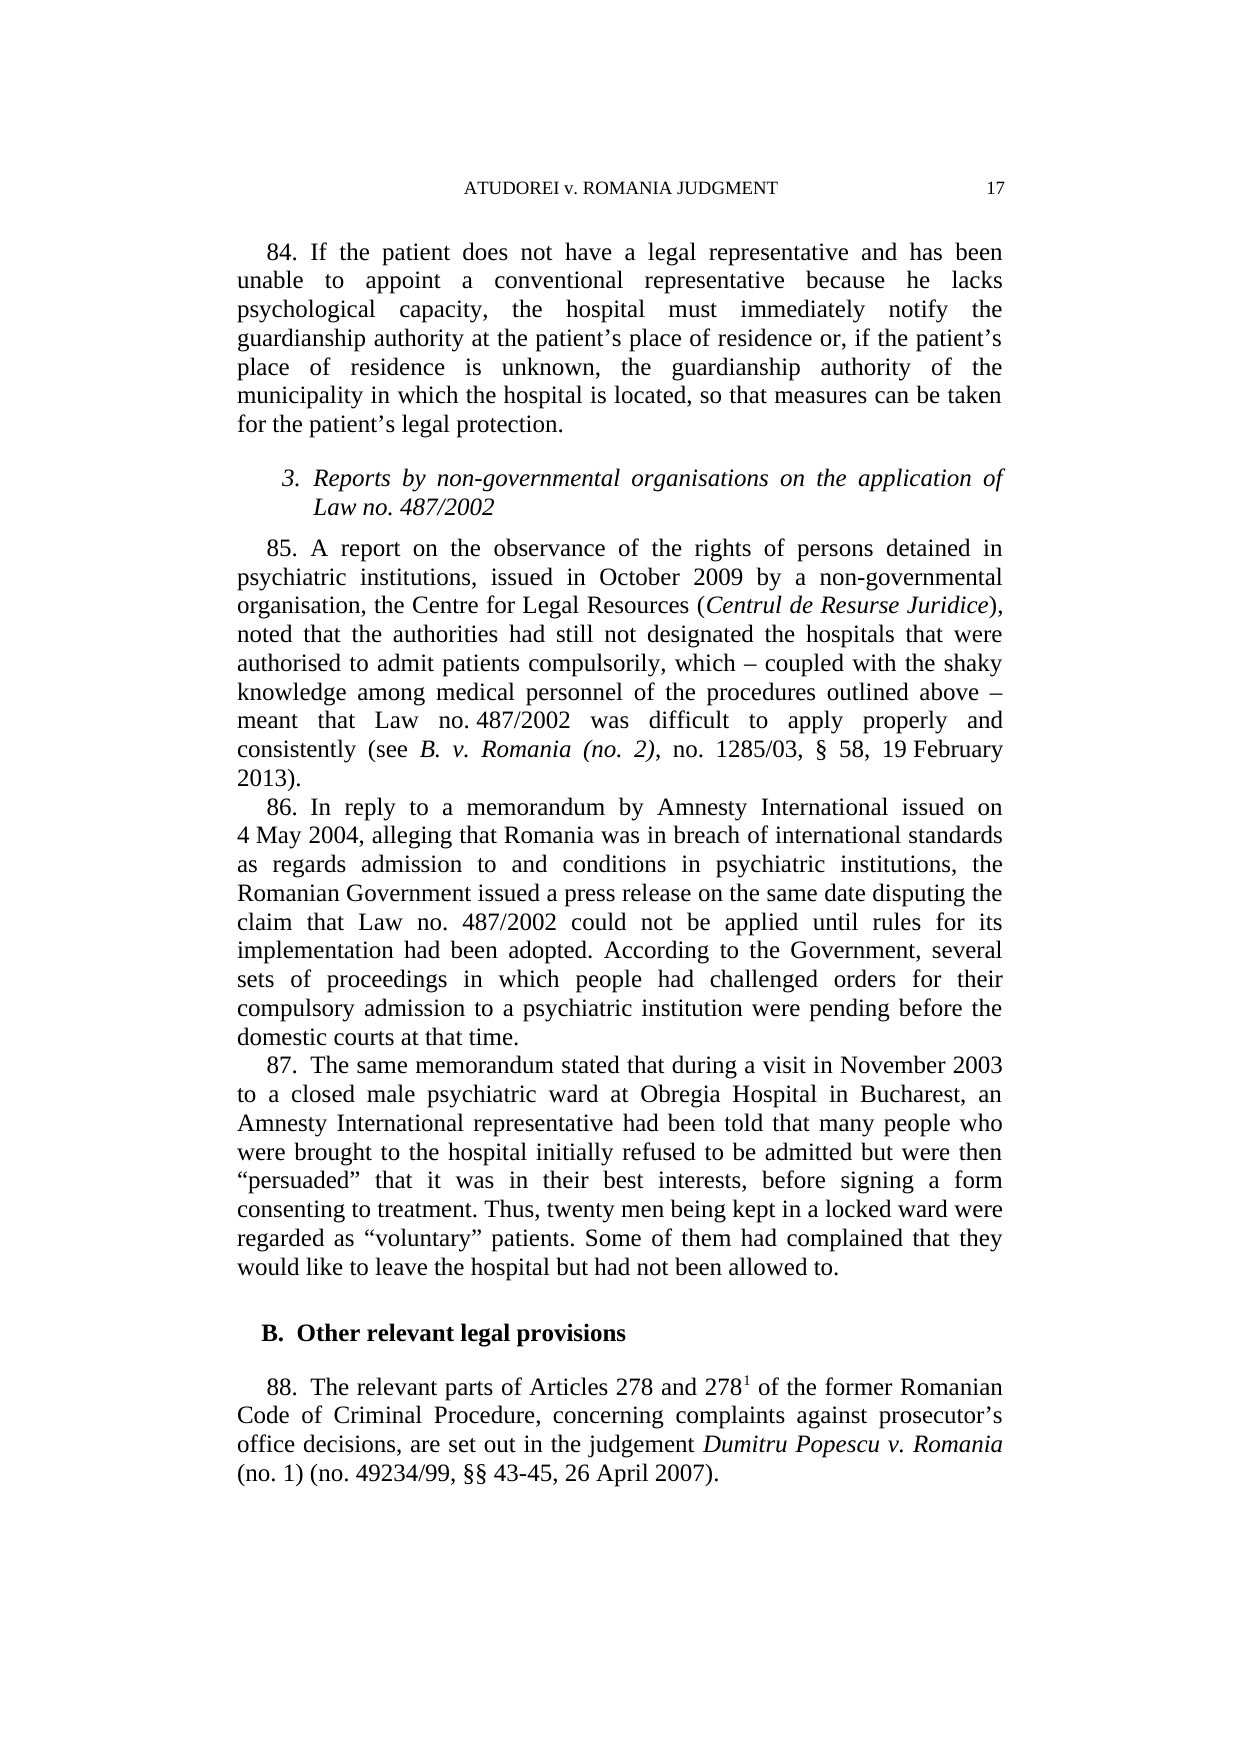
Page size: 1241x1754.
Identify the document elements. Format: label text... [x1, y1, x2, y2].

subtitle B. Other relevant legal provisions [261, 1318, 1003, 1347]
subtitle 3. Reports by non-governmental organisations on the application of Law no. 487/2002 [282, 463, 1003, 521]
text 87. The same memorandum stated that during a visit in November 2003 to a closed male psychiatric ward at Obregia Hospital in Bucharest, an Amnesty International representative had been told that many people who were brought to the hospital initially refused to be admitted but were then “persuaded” that it was in their best interests, before signing a form consenting to treatment. Thus, twenty men being kept in a locked ward were regarded as “voluntary” patients. Some of them had complained that they would like to leave the hospital but had not been allowed to. [237, 1051, 1003, 1281]
text 85. A report on the observance of the rights of persons detained in psychiatric institutions, issued in October 2009 by a non-governmental organisation, the Centre for Legal Resources (Centrul de Resurse Juridice), noted that the authorities had still not designated the hospitals that were authorised to admit patients compulsorily, which – coupled with the shaky knowledge among medical personnel of the procedures outlined above – meant that Law no. 487/2002 was difficult to apply properly and consistently (see B. v. Romania (no. 2), no. 1285/03, § 58, 19 February 2013). [237, 533, 1003, 792]
